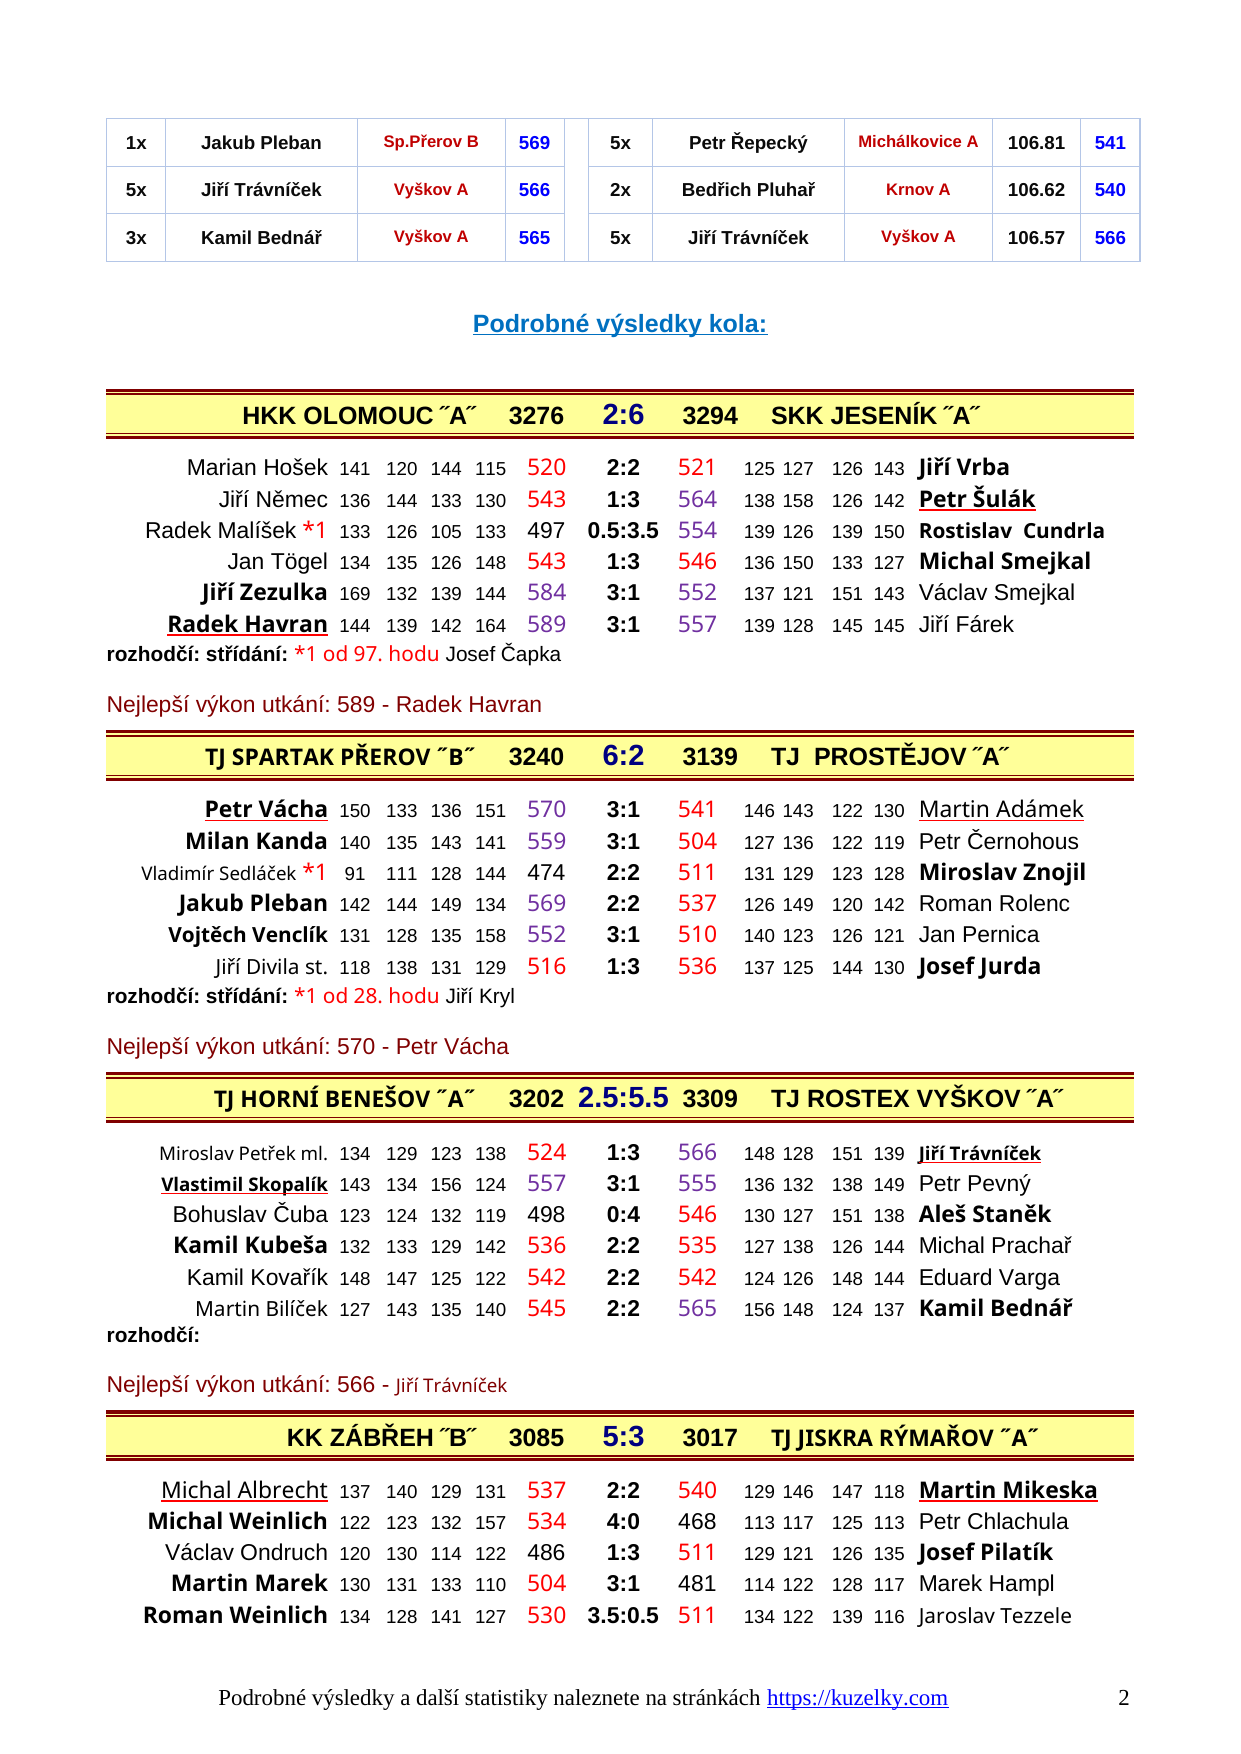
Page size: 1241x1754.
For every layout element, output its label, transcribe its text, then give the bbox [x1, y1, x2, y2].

table_cell 106.57 [993, 214, 1080, 261]
table_cell 541 [1081, 119, 1139, 166]
text Václav Ondruch 120 130 114 122 486 1:3 511 129 121 126 135 Josef Pilatík [106, 1536, 1134, 1567]
table_cell Jiří Trávníček [166, 167, 357, 213]
table_cell Vyškov A [358, 167, 505, 213]
table_cell 540 [1081, 167, 1139, 213]
text TJ Horní Benešov ˝A˝ 3202 2.5:5.5 3309 TJ Rostex Vyškov ˝A˝ [106, 1079, 1134, 1117]
text Kamil Kubeša 132 133 129 142 536 2:2 535 127 138 126 144 Michal Prachař [106, 1229, 1134, 1261]
table_cell 106.62 [993, 167, 1080, 213]
text Nejlepší výkon utkání: 589 - Radek Havran [106, 691, 1134, 718]
text Podrobné výsledky kola: [94, 308, 1145, 337]
text Michal Weinlich 122 123 132 157 534 4:0 468 113 117 125 113 Petr Chlachula [106, 1505, 1134, 1536]
table_cell Petr Řepecký [653, 119, 844, 166]
table_cell Sp.Přerov B [358, 119, 505, 166]
table_cell 1x [107, 119, 165, 166]
text Vojtěch Venclík 131 128 135 158 552 3:1 510 140 123 126 121 Jan Pernica [106, 918, 1134, 950]
table_cell Jakub Pleban [166, 119, 357, 166]
text rozhodčí: [106, 1323, 1134, 1347]
text Jiří Zezulka 169 132 139 144 584 3:1 552 137 121 151 143 Václav Smejkal [106, 576, 1134, 608]
text Radek Malíšek *1 133 126 105 133 497 0.5:3.5 554 139 126 139 150 Rostislav Cundrla [106, 514, 1134, 545]
table_cell 566 [1081, 214, 1139, 261]
text Marian Hošek 141 120 144 115 520 2:2 521 125 127 126 143 Jiří Vrba [106, 451, 1134, 483]
text rozhodčí: střídání: *1 od 28. hodu Jiří Kryl [106, 981, 1134, 1009]
table_cell 565 [506, 214, 564, 261]
text Miroslav Petřek ml. 134 129 123 138 524 1:3 566 148 128 151 139 Jiří Trávníček [106, 1136, 1134, 1167]
table_cell Jiří Trávníček [653, 214, 844, 261]
table_cell Vyškov A [358, 214, 505, 261]
table_cell 3x [107, 214, 165, 261]
text Jan Tögel 134 135 126 148 543 1:3 546 136 150 133 127 Michal Smejkal [106, 545, 1134, 576]
text Kamil Kovařík 148 147 125 122 542 2:2 542 124 126 148 144 Eduard Varga [106, 1261, 1134, 1292]
table_cell 5x [589, 119, 652, 166]
text Jakub Pleban 142 144 149 134 569 2:2 537 126 149 120 142 Roman Rolenc [106, 887, 1134, 918]
text Martin Marek 130 131 133 110 504 3:1 481 114 122 128 117 Marek Hampl [106, 1567, 1134, 1599]
text Michal Albrecht 137 140 129 131 537 2:2 540 129 146 147 118 Martin Mikeska [106, 1474, 1134, 1505]
text Nejlepší výkon utkání: 570 - Petr Vácha [106, 1033, 1134, 1060]
text Milan Kanda 140 135 143 141 559 3:1 504 127 136 122 119 Petr Černohous [106, 825, 1134, 856]
text Martin Bilíček 127 143 135 140 545 2:2 565 156 148 124 137 Kamil Bednář [106, 1292, 1134, 1323]
table_cell 566 [506, 167, 564, 213]
text Bohuslav Čuba 123 124 132 119 498 0:4 546 130 127 151 138 Aleš Staněk [106, 1198, 1134, 1229]
table_cell Bedřich Pluhař [653, 167, 844, 213]
table_cell 106.81 [993, 119, 1080, 166]
text Nejlepší výkon utkání: 566 - Jiří Trávníček [106, 1371, 1134, 1398]
text Jiří Divila st. 118 138 131 129 516 1:3 536 137 125 144 130 Josef Jurda [106, 950, 1134, 981]
text Jiří Němec 136 144 133 130 543 1:3 564 138 158 126 142 Petr Šulák [106, 483, 1134, 514]
table_cell Michálkovice A [845, 119, 992, 166]
table_cell 2x [589, 167, 652, 213]
text rozhodčí: střídání: *1 od 97. hodu Josef Čapka [106, 639, 1134, 667]
text Vladimír Sedláček *1 91 111 128 144 474 2:2 511 131 129 123 128 Miroslav Znojil [106, 856, 1134, 887]
table_cell Vyškov A [845, 214, 992, 261]
text TJ Spartak Přerov ˝B˝ 3240 6:2 3139 TJ Prostějov ˝A˝ [106, 737, 1134, 775]
text Vlastimil Skopalík 143 134 156 124 557 3:1 555 136 132 138 149 Petr Pevný [106, 1167, 1134, 1198]
text KK Zábřeh ˝B˝ 3085 5:3 3017 TJ Jiskra Rýmařov ˝A˝ [106, 1417, 1134, 1455]
table_cell 5x [589, 214, 652, 261]
text Petr Vácha 150 133 136 151 570 3:1 541 146 143 122 130 Martin Adámek [106, 793, 1134, 825]
table_cell 5x [107, 167, 165, 213]
table_cell Kamil Bednář [166, 214, 357, 261]
text HKK Olomouc ˝A˝ 3276 2:6 3294 SKK Jeseník ˝A˝ [106, 395, 1134, 433]
text Roman Weinlich 134 128 141 127 530 3.5:0.5 511 134 122 139 116 Jaroslav Tezzele [106, 1599, 1134, 1630]
table_cell 569 [506, 119, 564, 166]
table_cell Krnov A [845, 167, 992, 213]
text Radek Havran 144 139 142 164 589 3:1 557 139 128 145 145 Jiří Fárek [106, 608, 1134, 639]
